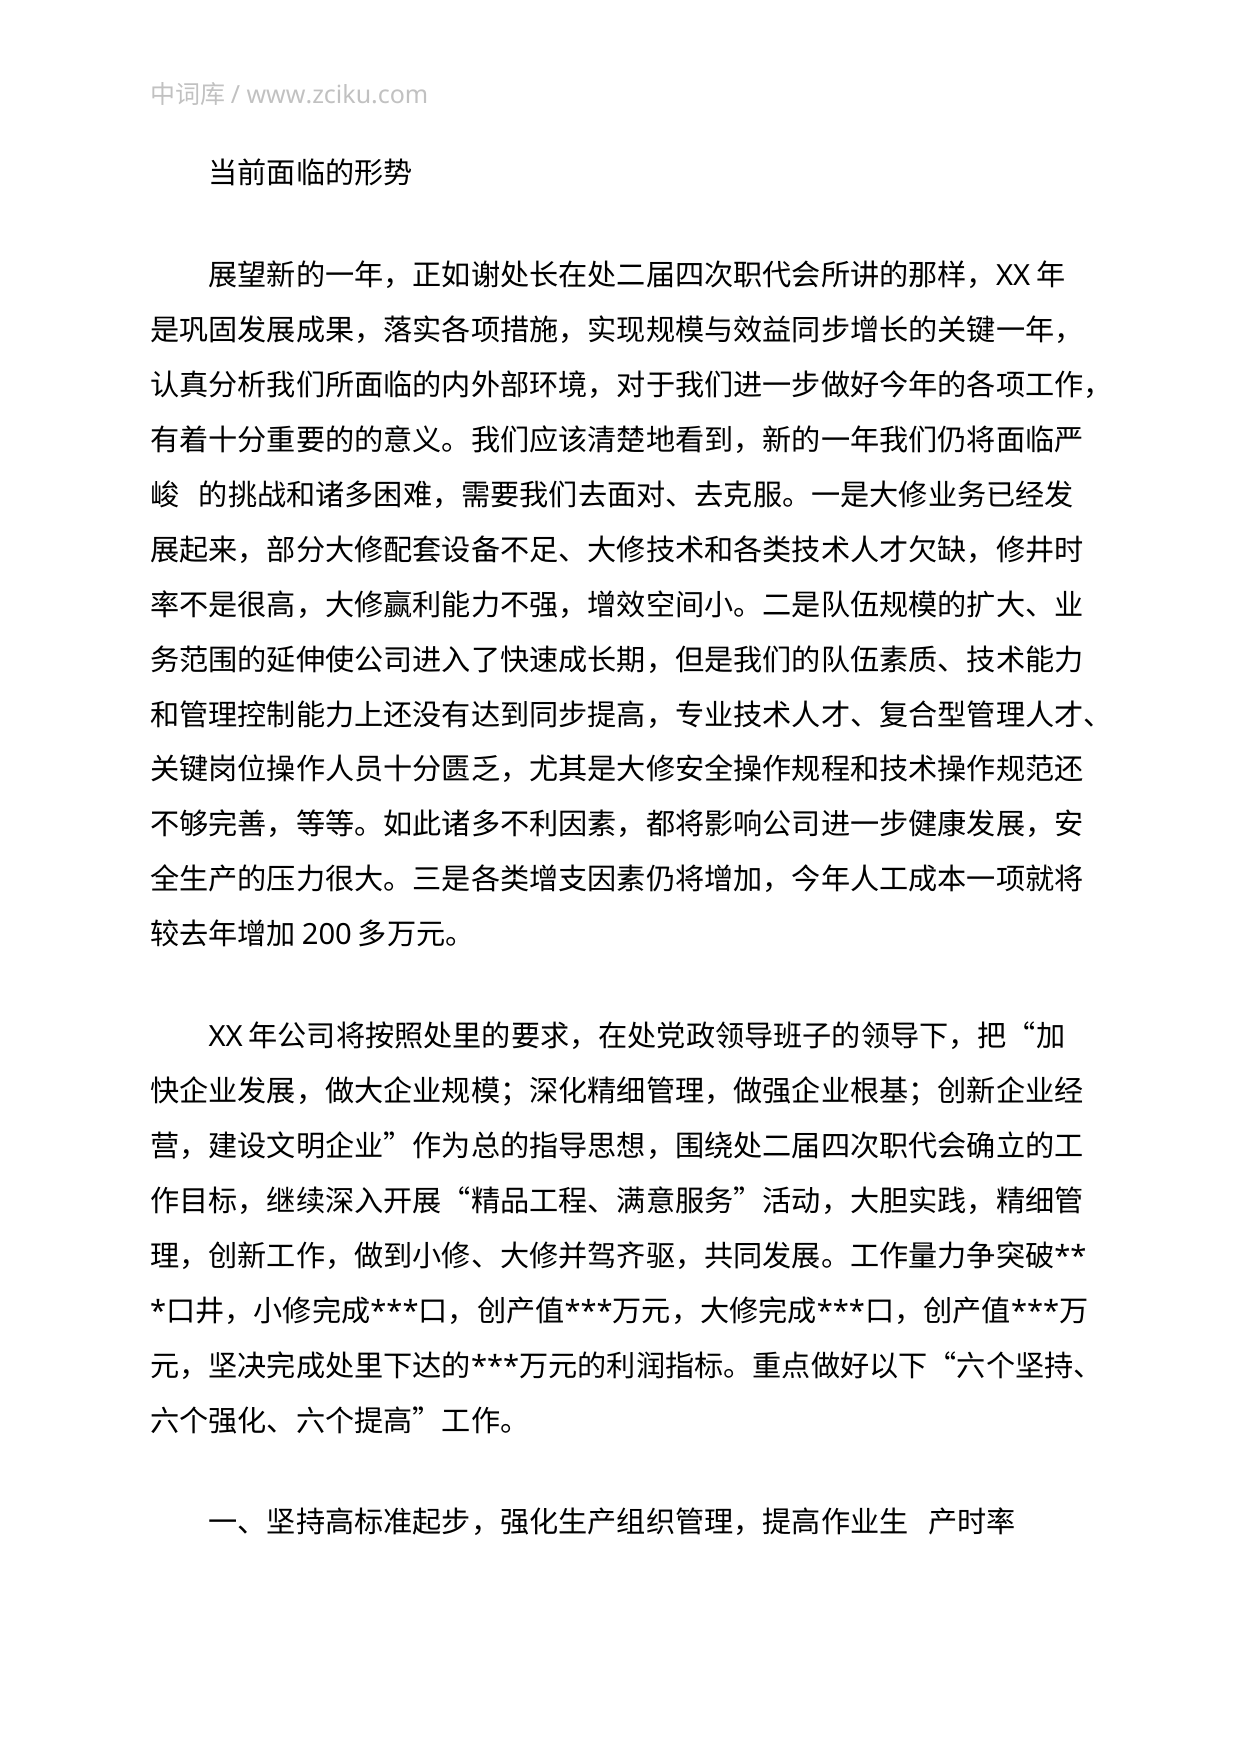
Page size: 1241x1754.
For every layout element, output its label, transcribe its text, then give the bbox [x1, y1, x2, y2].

text 一、坚持高标准起步，强化生产组织管理，提高作业生 产时率 [150, 1499, 1090, 1541]
text 当前面临的形势 [150, 150, 1090, 192]
text 展望新的一年，正如谢处长在处二届四次职代会所讲的那样，XX年是巩固发展成果，落实各项措施，实现规模与效益同步增长的关键一年，认真分析我们所面临的内外部环境，对于我们进一步做好今年的各项工作，有着十分重要的的意义。我们应该清楚地看到，新的一年我们仍将面临严峻 的挑战和诸多困难，需要我们去面对、去克服。一是大修业务已经发展起来，部分大修配套设备不足、大修技术和各类技术人才欠缺，修井时率不是很高，大修赢利能力不强，增效空间小。二是队伍规模的扩大、业务范围的延伸使公司进入了快速成长期，但是我们的队伍素质、技术能力和管理控制能力上还没有达到同步提高，专业技术人才、复合型管理人才、关键岗位操作人员十分匮乏，尤其是大修安全操作规程和技术操作规范还不够完善，等等。如此诸多不利因素，都将影响公司进一步健康发展，安全生产的压力很大。三是各类增支因素仍将增加，今年人工成本一项就将较去年增加200多万元。 [150, 252, 1090, 953]
text XX年公司将按照处里的要求，在处党政领导班子的领导下，把“加快企业发展，做大企业规模；深化精细管理，做强企业根基；创新企业经营，建设文明企业”作为总的指导思想，围绕处二届四次职代会确立的工作目标，继续深入开展“精品工程、满意服务”活动，大胆实践，精细管理，创新工作，做到小修、大修并驾齐驱，共同发展。工作量力争突破***口井，小修完成***口，创产值***万元，大修完成***口，创产值***万元，坚决完成处里下达的***万元的利润指标。重点做好以下“六个坚持、六个强化、六个提高”工作。 [150, 1013, 1090, 1439]
